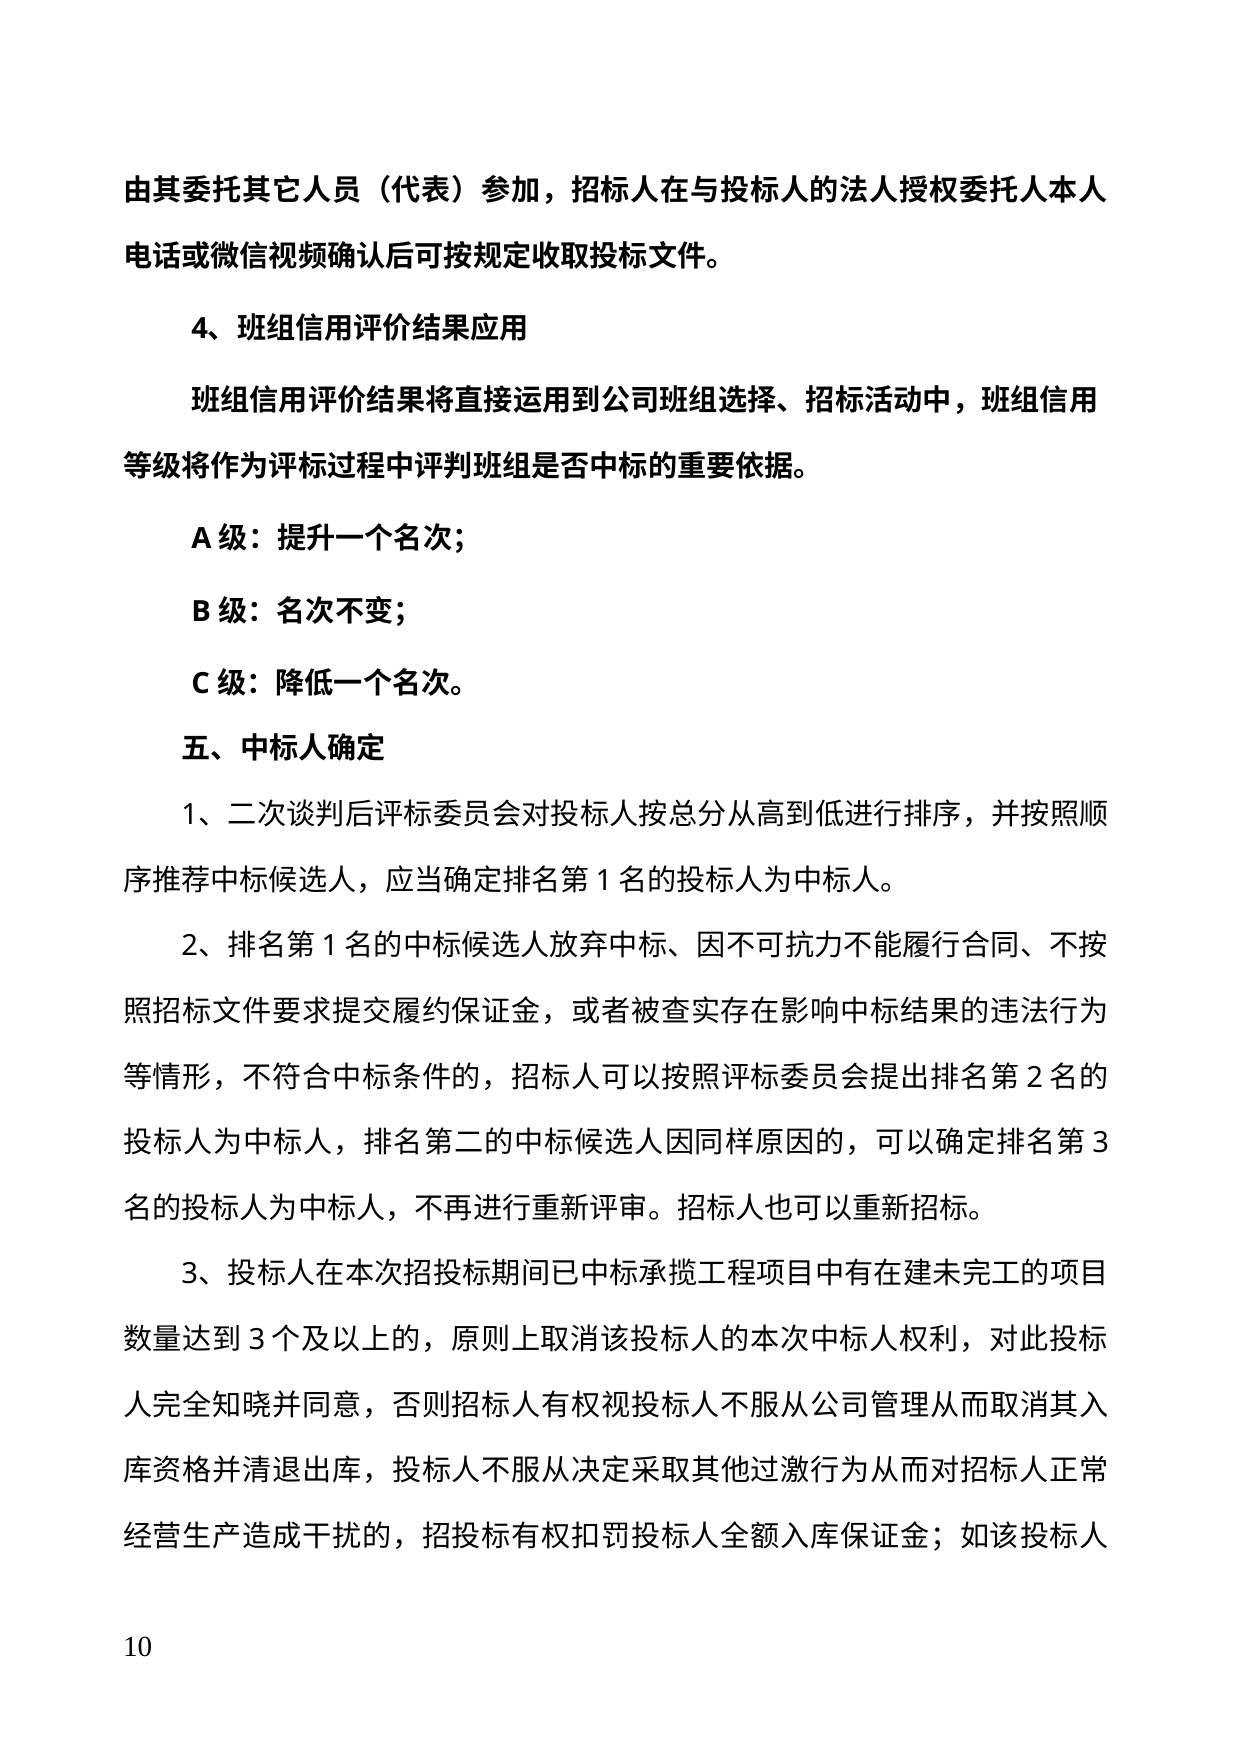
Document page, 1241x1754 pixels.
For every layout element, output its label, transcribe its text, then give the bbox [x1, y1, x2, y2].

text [123, 1238, 1108, 1567]
text 4、班组信用评价结果应用 [123, 293, 1098, 359]
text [123, 155, 1108, 286]
text B 级：名次不变； [123, 576, 1098, 641]
text C 级：降低一个名次。 [123, 648, 1098, 713]
text 2、排名第1名的中标候选人放弃中标、因不可抗力不能履行合同、不按照招标文件要求提交履约保证金，或者被查实存在影响中标结果的违法行为等情形，不符合中标条件的，招标人可以按照评标委员会提出排名第2名的投标人为中标人，排名第二的中标候选人因同样原因的，可以确定排名第3名的投标人为中标人，不再进行重新评审。招标人也可以重新招标。 [123, 910, 1108, 1238]
text 1、二次谈判后评标委员会对投标人按总分从高到低进行排序，并按照顺序推荐中标候选人，应当确定排名第1名的投标人为中标人。 [123, 779, 1108, 910]
text 班组信用评价结果将直接运用到公司班组选择、招标活动中，班组信用等级将作为评标过程中评判班组是否中标的重要依据。 [123, 365, 1098, 497]
text 五、中标人确定 [123, 713, 1108, 779]
text A 级：提升一个名次； [123, 503, 1098, 569]
